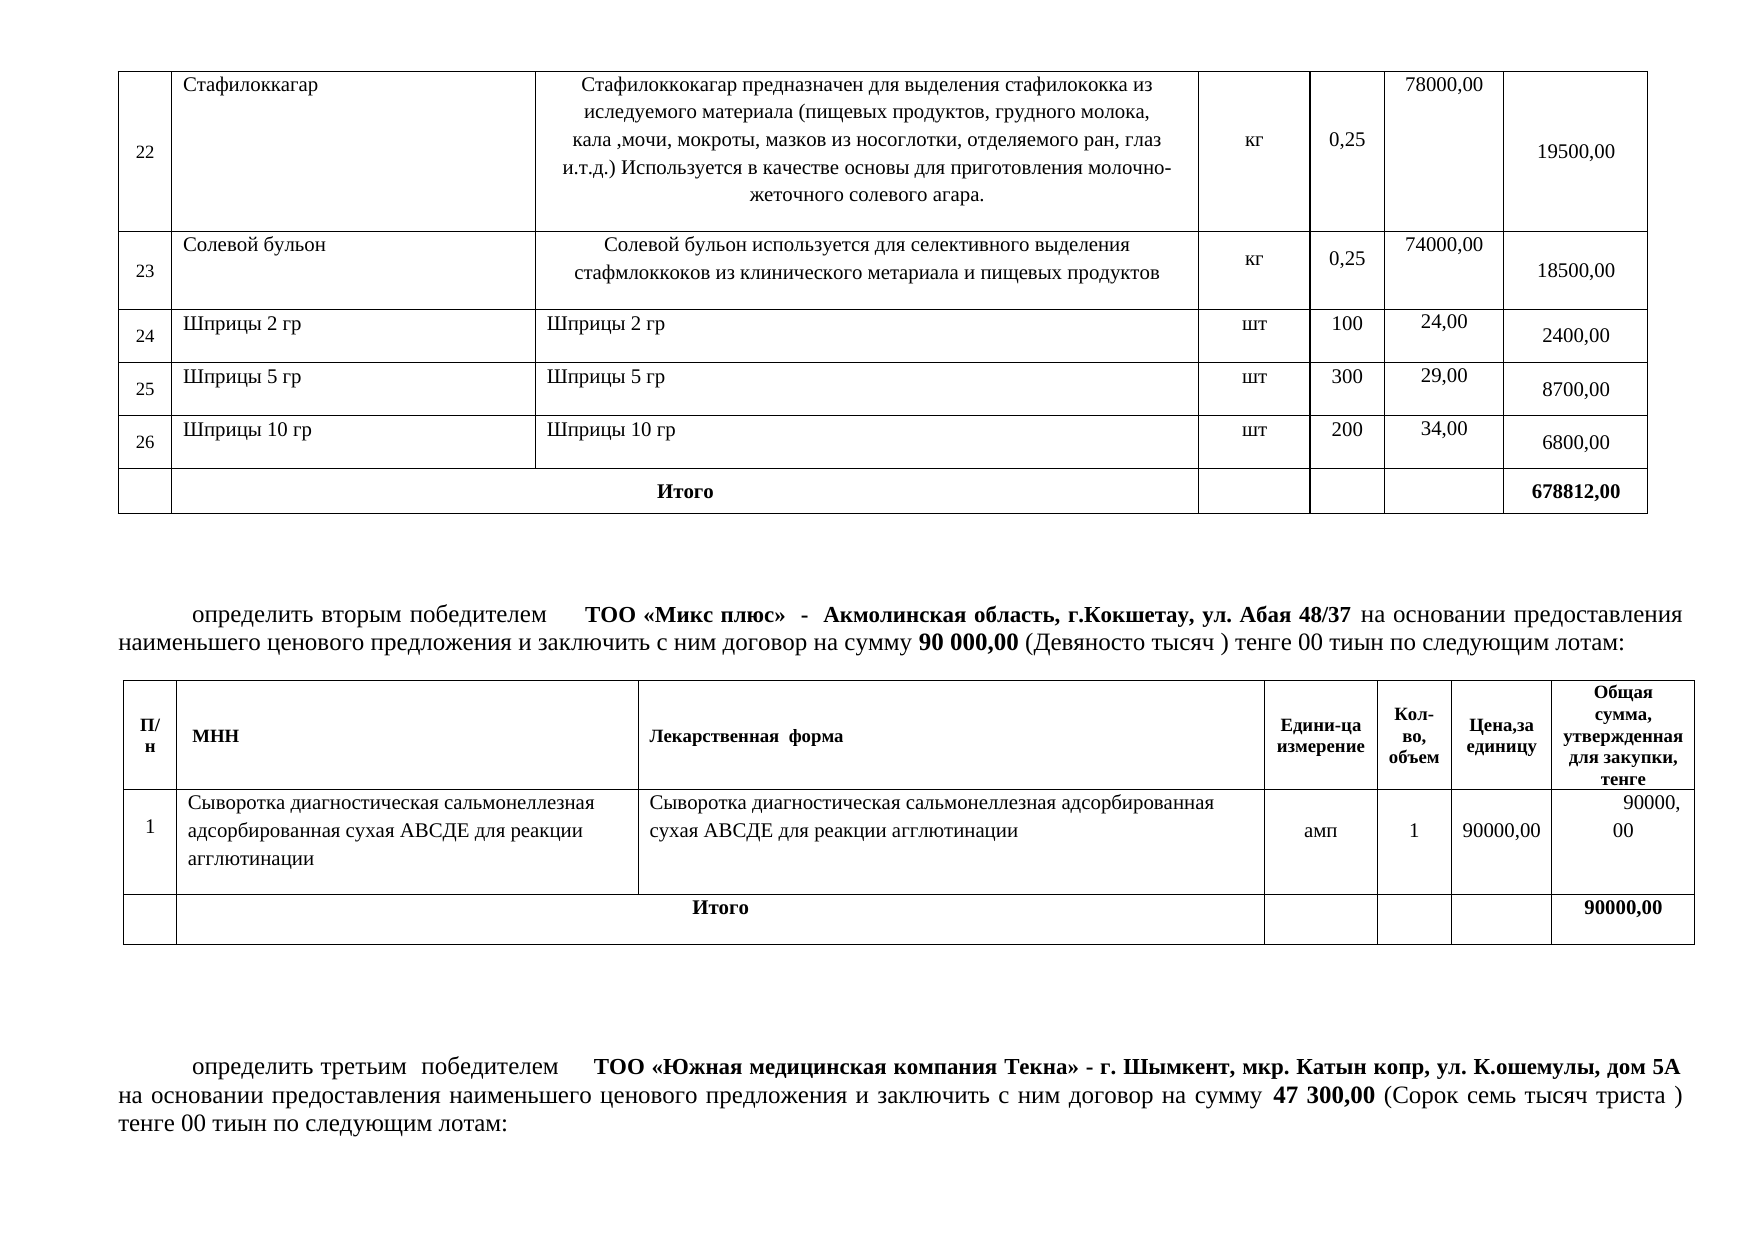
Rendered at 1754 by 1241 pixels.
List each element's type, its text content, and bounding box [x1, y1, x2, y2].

table_header П/н [124, 681, 176, 789]
table_cell 90000,00 [1452, 790, 1551, 894]
table_cell кг [1199, 72, 1309, 231]
table_header Лекарственная форма [639, 681, 1264, 789]
table_header Общая сумма, утвержденная для закупки, тенге [1552, 681, 1694, 789]
table_cell 18500,00 [1504, 232, 1647, 308]
table_header Цена,за единицу [1452, 681, 1551, 789]
table_cell [1265, 895, 1377, 944]
table_cell амп [1265, 790, 1377, 894]
table_cell Сыворотка диагностическая сальмонеллезная адсорбированная сухая АВСДЕ для реакции агглютинации [177, 790, 638, 894]
table_cell Шприцы 10 гр [536, 416, 1198, 468]
table_cell Стафилоккагар [172, 72, 535, 231]
table_cell 24,00 [1385, 310, 1503, 362]
table_cell 90000,00 [1552, 895, 1694, 944]
table_cell 22 [119, 72, 171, 231]
table_cell 74000,00 [1385, 232, 1503, 308]
table_cell 23 [119, 232, 171, 308]
table_cell 34,00 [1385, 416, 1503, 468]
table_cell Итого [172, 469, 1198, 513]
table_cell 78000,00 [1385, 72, 1503, 231]
table_cell 300 [1311, 363, 1384, 415]
table_cell Шприцы 2 гр [536, 310, 1198, 362]
table_cell 0,25 [1311, 232, 1384, 308]
table_cell [119, 469, 171, 513]
table_cell Шприцы 10 гр [172, 416, 535, 468]
table_cell 26 [119, 416, 171, 468]
text определить вторым победителем ТОО «Микс плюс» - Акмолинская область, г.Кокшетау, ул. Абая 48/37 на основании предоставления наименьшего ценового предложения и заключить с ним договор на сумму 90 000,00 (Девяносто тысяч ) тенге 00 тиын по следующим лотам: [118, 599, 1683, 656]
table_header МНН [177, 681, 638, 789]
table_cell 678812,00 [1504, 469, 1647, 513]
table_header Едини-ца измерение [1265, 681, 1377, 789]
table_cell 2400,00 [1504, 310, 1647, 362]
table_header Кол-во, объем [1378, 681, 1451, 789]
table_cell [1385, 469, 1503, 513]
table_cell шт [1199, 363, 1309, 415]
table_cell 6800,00 [1504, 416, 1647, 468]
table_cell 0,25 [1311, 72, 1384, 231]
table_cell Шприцы 5 гр [536, 363, 1198, 415]
table_cell 1 [1378, 790, 1451, 894]
table_cell Итого [177, 895, 1264, 944]
table_cell 25 [119, 363, 171, 415]
table_cell 90000,00 [1552, 790, 1694, 894]
table_cell Стафилоккокагар предназначен для выделения стафилококка из иследуемого материала (пищевых продуктов, грудного молока, кала ,мочи, мокроты, мазков из носоглотки, отделяемого ран, глаз и.т.д.) Используется в качестве основы для приготовления молочно-жеточного солевого агара. [536, 72, 1198, 231]
table_cell 200 [1311, 416, 1384, 468]
table_cell кг [1199, 232, 1309, 308]
table_cell 100 [1311, 310, 1384, 362]
table_cell Шприцы 2 гр [172, 310, 535, 362]
table_cell 1 [124, 790, 176, 894]
table_cell [1452, 895, 1551, 944]
table_cell [1199, 469, 1309, 513]
table_cell шт [1199, 310, 1309, 362]
table_cell 8700,00 [1504, 363, 1647, 415]
table_cell Шприцы 5 гр [172, 363, 535, 415]
table_cell шт [1199, 416, 1309, 468]
table_cell 19500,00 [1504, 72, 1647, 231]
text определить третьим победителем ТОО «Южная медицинская компания Текна» - г. Шымкент, мкр. Катын копр, ул. К.ошемулы, дом 5А на основании предоставления наименьшего ценового предложения и заключить с ним договор на сумму 47 300,00 (Сорок семь тысяч триста ) тенге 00 тиын по следующим лотам: [118, 1051, 1683, 1137]
table_cell [1378, 895, 1451, 944]
table_cell 29,00 [1385, 363, 1503, 415]
table_cell Солевой бульон используется для селективного выделения стафмлоккоков из клинического метариала и пищевых продуктов [536, 232, 1198, 308]
table_cell Солевой бульон [172, 232, 535, 308]
table_cell Сыворотка диагностическая сальмонеллезная адсорбированная сухая АВСДЕ для реакции агглютинации [639, 790, 1264, 894]
table_cell [1311, 469, 1384, 513]
table_cell 24 [119, 310, 171, 362]
table_cell [124, 895, 176, 944]
